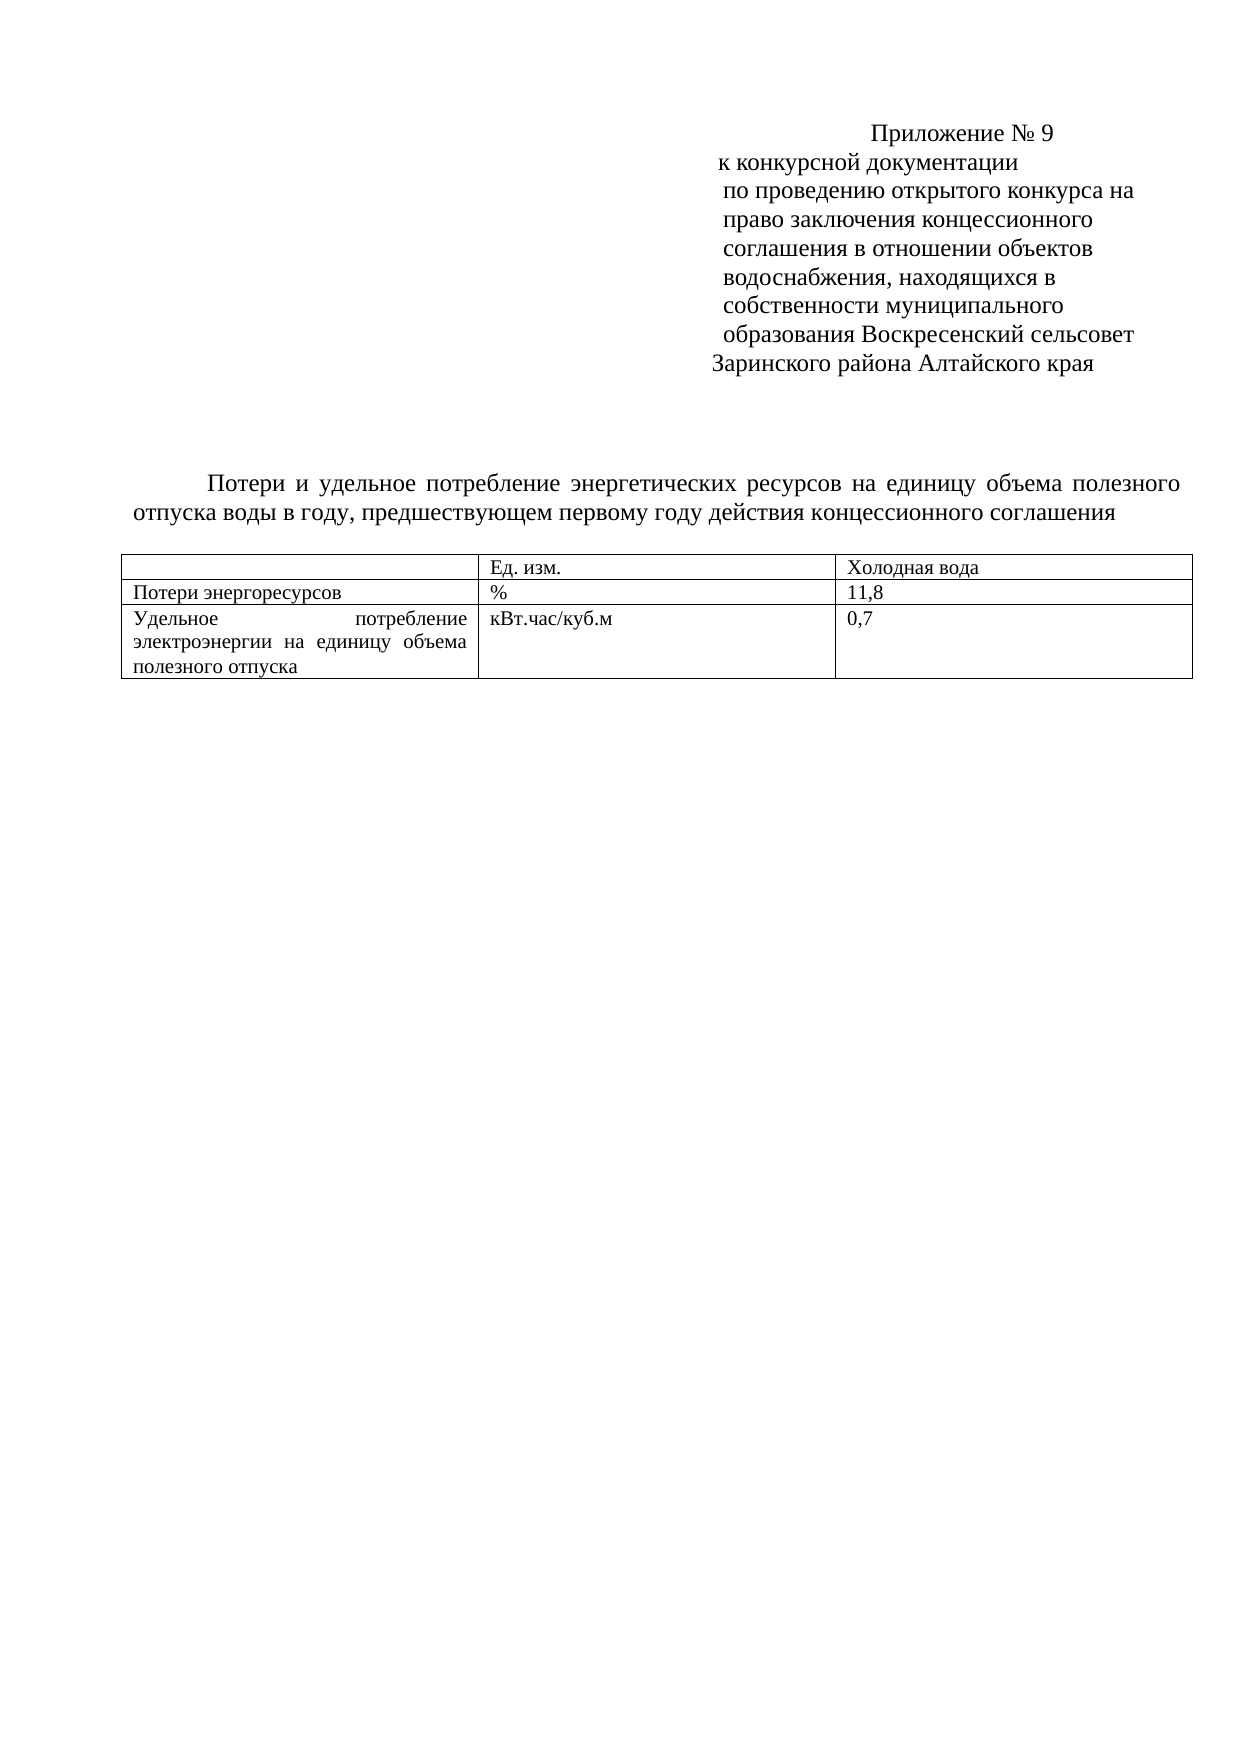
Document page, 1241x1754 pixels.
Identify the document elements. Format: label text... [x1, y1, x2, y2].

text Потери и удельное потребление энергетических ресурсов на единицу объема полезного отпуска воды в году, предшествующем первому году действия концессионного соглашения [133, 468, 1181, 525]
text по проведению открытого конкурса на право заключения концессионного соглашения в отношении объектов водоснабжения, находящихся в собственности муниципального образования Воскресенский сельсовет Заринского района Алтайского края [133, 176, 1181, 377]
table_header Ед. изм. [479, 555, 835, 579]
table_cell 11,8 [836, 580, 1192, 604]
table_cell 0,7 [836, 605, 1192, 678]
table_cell Удельное потребление электроэнергии на единицу объема полезного отпуска [122, 605, 478, 678]
table_cell % [479, 580, 835, 604]
text Приложение № 9 [133, 118, 1181, 147]
table_cell кВт.час/куб.м [479, 605, 835, 678]
table_cell Потери энергоресурсов [122, 580, 478, 604]
text к конкурсной документации [133, 147, 1181, 176]
table_header Холодная вода [836, 555, 1192, 579]
table_header [122, 555, 478, 579]
